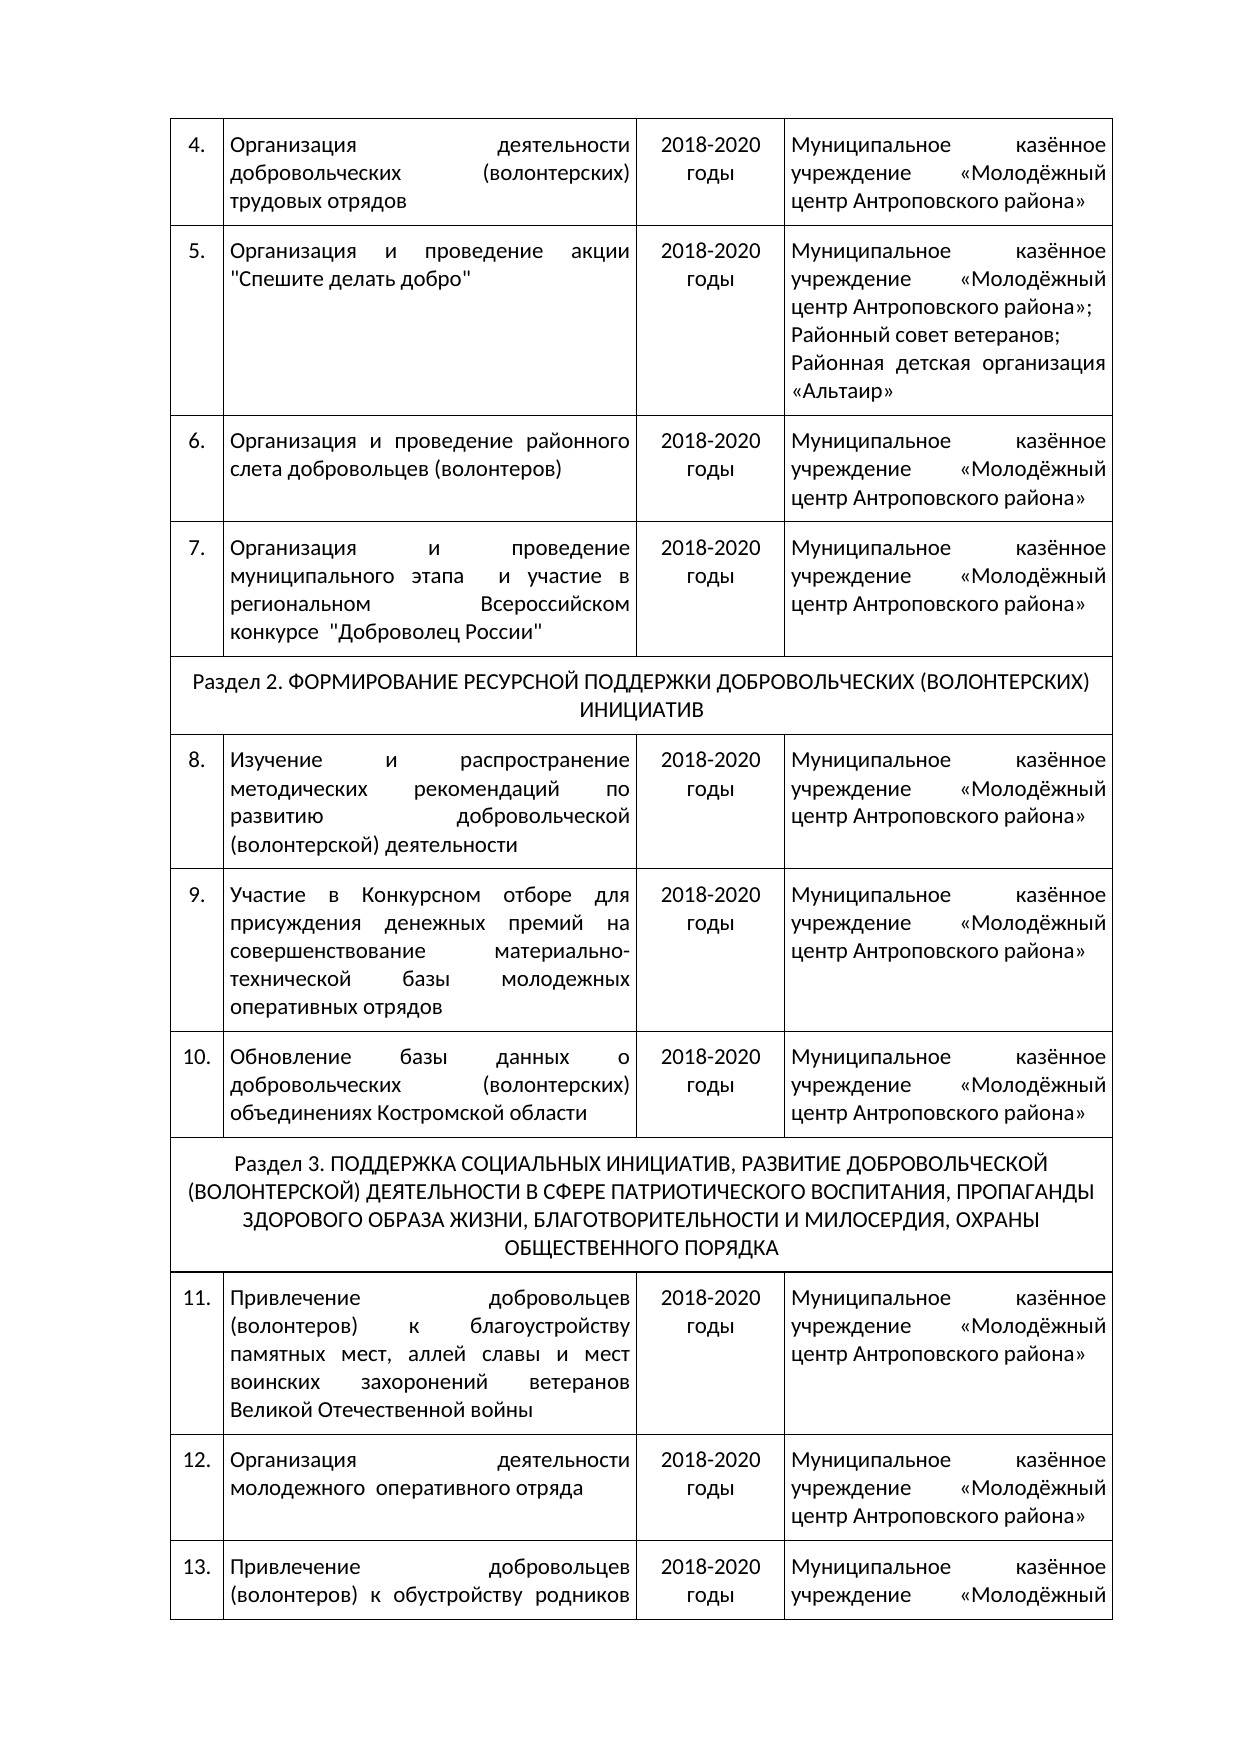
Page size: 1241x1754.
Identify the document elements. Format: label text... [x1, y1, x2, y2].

table_cell 2018-2020 годы [637, 226, 784, 415]
table_cell Организация и проведение акции "Спешите делать добро" [224, 226, 636, 415]
table_cell Участие в Конкурсном отборе для присуждения денежных премий на совершенствование материально-технической базы молодежных оперативных отрядов [224, 869, 636, 1031]
table_cell 2018-2020 годы [637, 869, 784, 1031]
table_cell Муниципальное казённое учреждение «Молодёжный центр Антроповского района» [785, 869, 1112, 1031]
table_cell 2018-2020 годы [637, 1032, 784, 1137]
table_cell 12. [171, 1435, 223, 1540]
table_cell 2018-2020 годы [637, 1541, 784, 1618]
table_cell Муниципальное казённое учреждение «Молодёжный центр Антроповского района» [785, 1032, 1112, 1137]
table_cell 11. [171, 1273, 223, 1434]
table_cell Муниципальное казённое учреждение «Молодёжный центр Антроповского района» [785, 1435, 1112, 1540]
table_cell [224, 1541, 636, 1618]
table_cell Раздел 2. ФОРМИРОВАНИЕ РЕСУРСНОЙ ПОДДЕРЖКИ ДОБРОВОЛЬЧЕСКИХ (ВОЛОНТЕРСКИХ) ИНИЦИАТИВ [171, 657, 1112, 734]
table_cell Изучение и распространение методических рекомендаций по развитию добровольческой (волонтерской) деятельности [224, 735, 636, 868]
table_cell 5. [171, 226, 223, 415]
table_cell 2018-2020 годы [637, 735, 784, 868]
table_cell Организация и проведение районного слета добровольцев (волонтеров) [224, 416, 636, 521]
table_cell Муниципальное казённое учреждение «Молодёжный центр Антроповского района» [785, 735, 1112, 868]
table_cell Раздел 3. ПОДДЕРЖКА СОЦИАЛЬНЫХ ИНИЦИАТИВ, РАЗВИТИЕ ДОБРОВОЛЬЧЕСКОЙ (ВОЛОНТЕРСКОЙ) ДЕЯТЕЛЬНОСТИ В СФЕРЕ ПАТРИОТИЧЕСКОГО ВОСПИТАНИЯ, ПРОПАГАНДЫ ЗДОРОВОГО ОБРАЗА ЖИЗНИ, БЛАГОТВОРИТЕЛЬНОСТИ И МИЛОСЕРДИЯ, ОХРАНЫ ОБЩЕСТВЕННОГО ПОРЯДКА [171, 1138, 1112, 1271]
table_cell 7. [171, 522, 223, 656]
table_cell 2018-2020 годы [637, 1273, 784, 1434]
table_cell Муниципальное казённое учреждение «Молодёжный центр Антроповского района» [785, 1273, 1112, 1434]
table_cell Организация деятельности молодежного оперативного отряда [224, 1435, 636, 1540]
table_cell 2018-2020 годы [637, 1435, 784, 1540]
table_cell Организация и проведение муниципального этапа и участие в региональном Всероссийском конкурсе "Доброволец России" [224, 522, 636, 656]
table_cell 4. [171, 119, 223, 224]
table_cell 6. [171, 416, 223, 521]
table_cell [785, 119, 1112, 224]
table_cell 8. [171, 735, 223, 868]
table_cell 9. [171, 869, 223, 1031]
table_cell 10. [171, 1032, 223, 1137]
table_cell 13. [171, 1541, 223, 1618]
table_cell Муниципальное казённое учреждение «Молодёжный центр Антроповского района» [785, 522, 1112, 656]
table_cell Муниципальное казённое учреждение «Молодёжный центр Антроповского района»; Районный совет ветеранов; Районная детская организация «Альтаир» [785, 226, 1112, 415]
table_cell Муниципальное казённое учреждение «Молодёжный центр Антроповского района» [785, 416, 1112, 521]
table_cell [785, 1541, 1112, 1618]
table_cell Привлечение добровольцев (волонтеров) к благоустройству памятных мест, аллей славы и мест воинских захоронений ветеранов Великой Отечественной войны [224, 1273, 636, 1434]
table_cell Организация деятельности добровольческих (волонтерских) трудовых отрядов [224, 119, 636, 224]
table_cell 2018-2020 годы [637, 522, 784, 656]
table_cell Обновление базы данных о добровольческих (волонтерских) объединениях Костромской области [224, 1032, 636, 1137]
table_cell 2018-2020 годы [637, 416, 784, 521]
table_cell 2018-2020 годы [637, 119, 784, 224]
